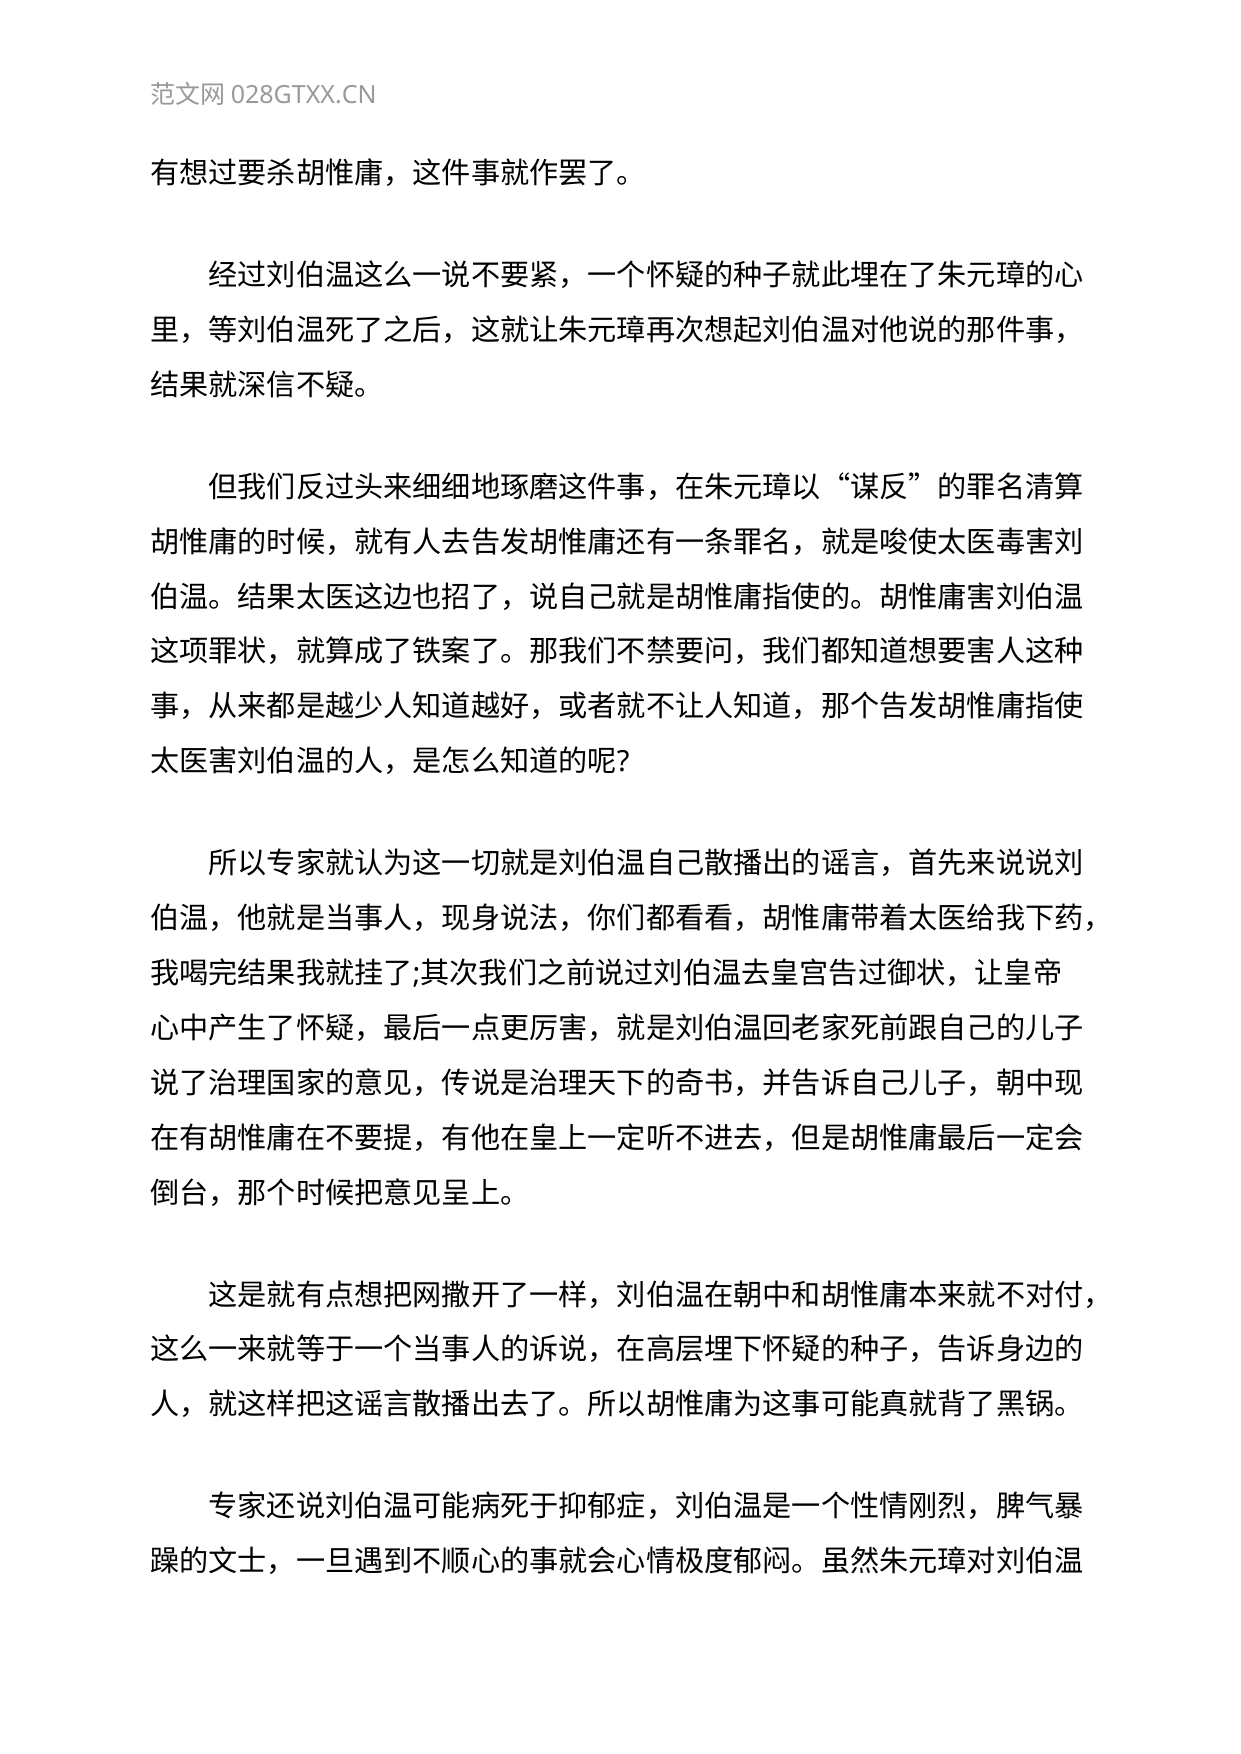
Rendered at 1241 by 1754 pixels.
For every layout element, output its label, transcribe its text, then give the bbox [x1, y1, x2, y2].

text 这是就有点想把网撒开了一样，刘伯温在朝中和胡惟庸本来就不对付，这么一来就等于一个当事人的诉说，在高层埋下怀疑的种子，告诉身边的人，就这样把这谣言散播出去了。所以胡惟庸为这事可能真就背了黑锅。 [150, 1271, 1090, 1423]
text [150, 150, 1090, 192]
text 但我们反过头来细细地琢磨这件事，在朱元璋以“谋反”的罪名清算胡惟庸的时候，就有人去告发胡惟庸还有一条罪名，就是唆使太医毒害刘伯温。结果太医这边也招了，说自己就是胡惟庸指使的。胡惟庸害刘伯温这项罪状，就算成了铁案了。那我们不禁要问，我们都知道想要害人这种事，从来都是越少人知道越好，或者就不让人知道，那个告发胡惟庸指使太医害刘伯温的人，是怎么知道的呢? [150, 463, 1090, 780]
text 所以专家就认为这一切就是刘伯温自己散播出的谣言，首先来说说刘伯温，他就是当事人，现身说法，你们都看看，胡惟庸带着太医给我下药，我喝完结果我就挂了;其次我们之前说过刘伯温去皇宫告过御状，让皇帝心中产生了怀疑，最后一点更厉害，就是刘伯温回老家死前跟自己的儿子说了治理国家的意见，传说是治理天下的奇书，并告诉自己儿子，朝中现在有胡惟庸在不要提，有他在皇上一定听不进去，但是胡惟庸最后一定会倒台，那个时候把意见呈上。 [150, 840, 1090, 1212]
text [150, 1483, 1090, 1580]
text 经过刘伯温这么一说不要紧，一个怀疑的种子就此埋在了朱元璋的心里，等刘伯温死了之后，这就让朱元璋再次想起刘伯温对他说的那件事，结果就深信不疑。 [150, 252, 1090, 404]
